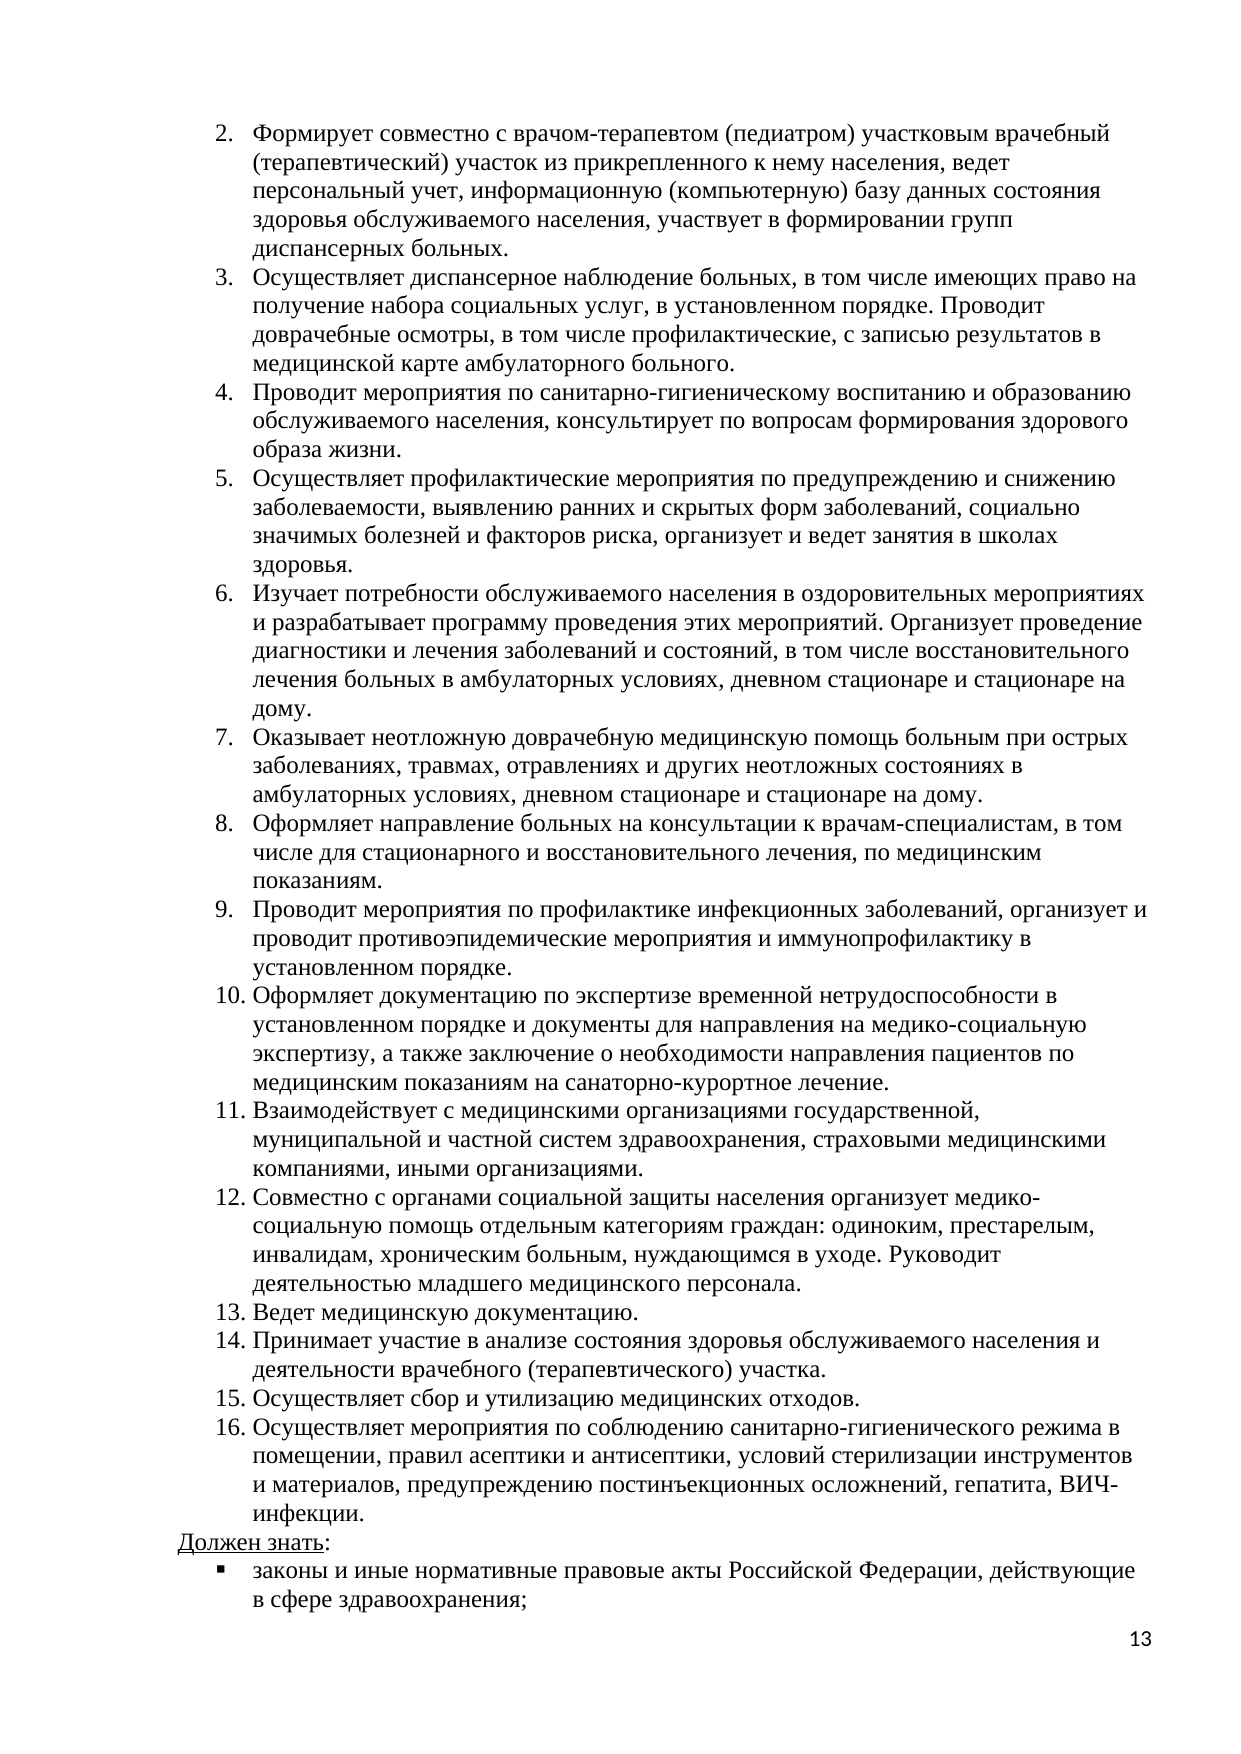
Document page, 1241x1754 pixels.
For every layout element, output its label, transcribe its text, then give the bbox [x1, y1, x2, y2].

list Взаимодействует с медицинскими организациями государственной, муниципальной и частной систем здравоохранения, страховыми медицинскими компаниями, иными организациями. [215, 1096, 1152, 1182]
list Совместно с органами социальной защиты населения организует медико-социальную помощь отдельным категориям граждан: одиноким, престарелым, инвалидам, хроническим больным, нуждающимся в уходе. Руководит деятельностью младшего медицинского персонала. [215, 1182, 1152, 1297]
list Принимает участие в анализе состояния здоровья обслуживаемого населения и деятельности врачебного (терапевтического) участка. [215, 1326, 1152, 1383]
list Проводит мероприятия по профилактике инфекционных заболеваний, организует и проводит противоэпидемические мероприятия и иммунопрофилактику в установленном порядке. [215, 894, 1152, 981]
list Проводит мероприятия по санитарно-гигиеническому воспитанию и образованию обслуживаемого населения, консультирует по вопросам формирования здорового образа жизни. [215, 377, 1152, 463]
list Осуществляет диспансерное наблюдение больных, в том числе имеющих право на получение набора социальных услуг, в установленном порядке. Проводит доврачебные осмотры, в том числе профилактические, с записью результатов в медицинской карте амбулаторного больного. [215, 262, 1152, 377]
list Осуществляет мероприятия по соблюдению санитарно-гигиенического режима в помещении, правил асептики и антисептики, условий стерилизации инструментов и материалов, предупреждению постинъекционных осложнений, гепатита, ВИЧ-инфекции. [215, 1412, 1152, 1527]
list Осуществляет профилактические мероприятия по предупреждению и снижению заболеваемости, выявлению ранних и скрытых форм заболеваний, социально значимых болезней и факторов риска, организует и ведет занятия в школах здоровья. [215, 463, 1152, 578]
list Изучает потребности обслуживаемого населения в оздоровительных мероприятиях и разрабатывает программу проведения этих мероприятий. Организует проведение диагностики и лечения заболеваний и состояний, в том числе восстановительного лечения больных в амбулаторных условиях, дневном стационаре и стационаре на дому. [215, 578, 1152, 722]
list Формирует совместно с врачом-терапевтом (педиатром) участковым врачебный (терапевтический) участок из прикрепленного к нему населения, ведет персональный учет, информационную (компьютерную) базу данных состояния здоровья обслуживаемого населения, участвует в формировании групп диспансерных больных. [215, 118, 1152, 262]
text Должен знать: [177, 1527, 1152, 1556]
list Оформляет документацию по экспертизе временной нетрудоспособности в установленном порядке и документы для направления на медико-социальную экспертизу, а также заключение о необходимости направления пациентов по медицинским показаниям на санаторно-курортное лечение. [215, 981, 1152, 1096]
list Оказывает неотложную доврачебную медицинскую помощь больным при острых заболеваниях, травмах, отравлениях и других неотложных состояниях в амбулаторных условиях, дневном стационаре и стационаре на дому. [215, 722, 1152, 808]
list Ведет медицинскую документацию. [215, 1297, 1152, 1326]
list Осуществляет сбор и утилизацию медицинских отходов. [215, 1383, 1152, 1412]
list Оформляет направление больных на консультации к врачам-специалистам, в том числе для стационарного и восстановительного лечения, по медицинским показаниям. [215, 808, 1152, 894]
list законы и иные нормативные правовые акты Российской Федерации, действующие в сфере здравоохранения; [215, 1556, 1152, 1613]
